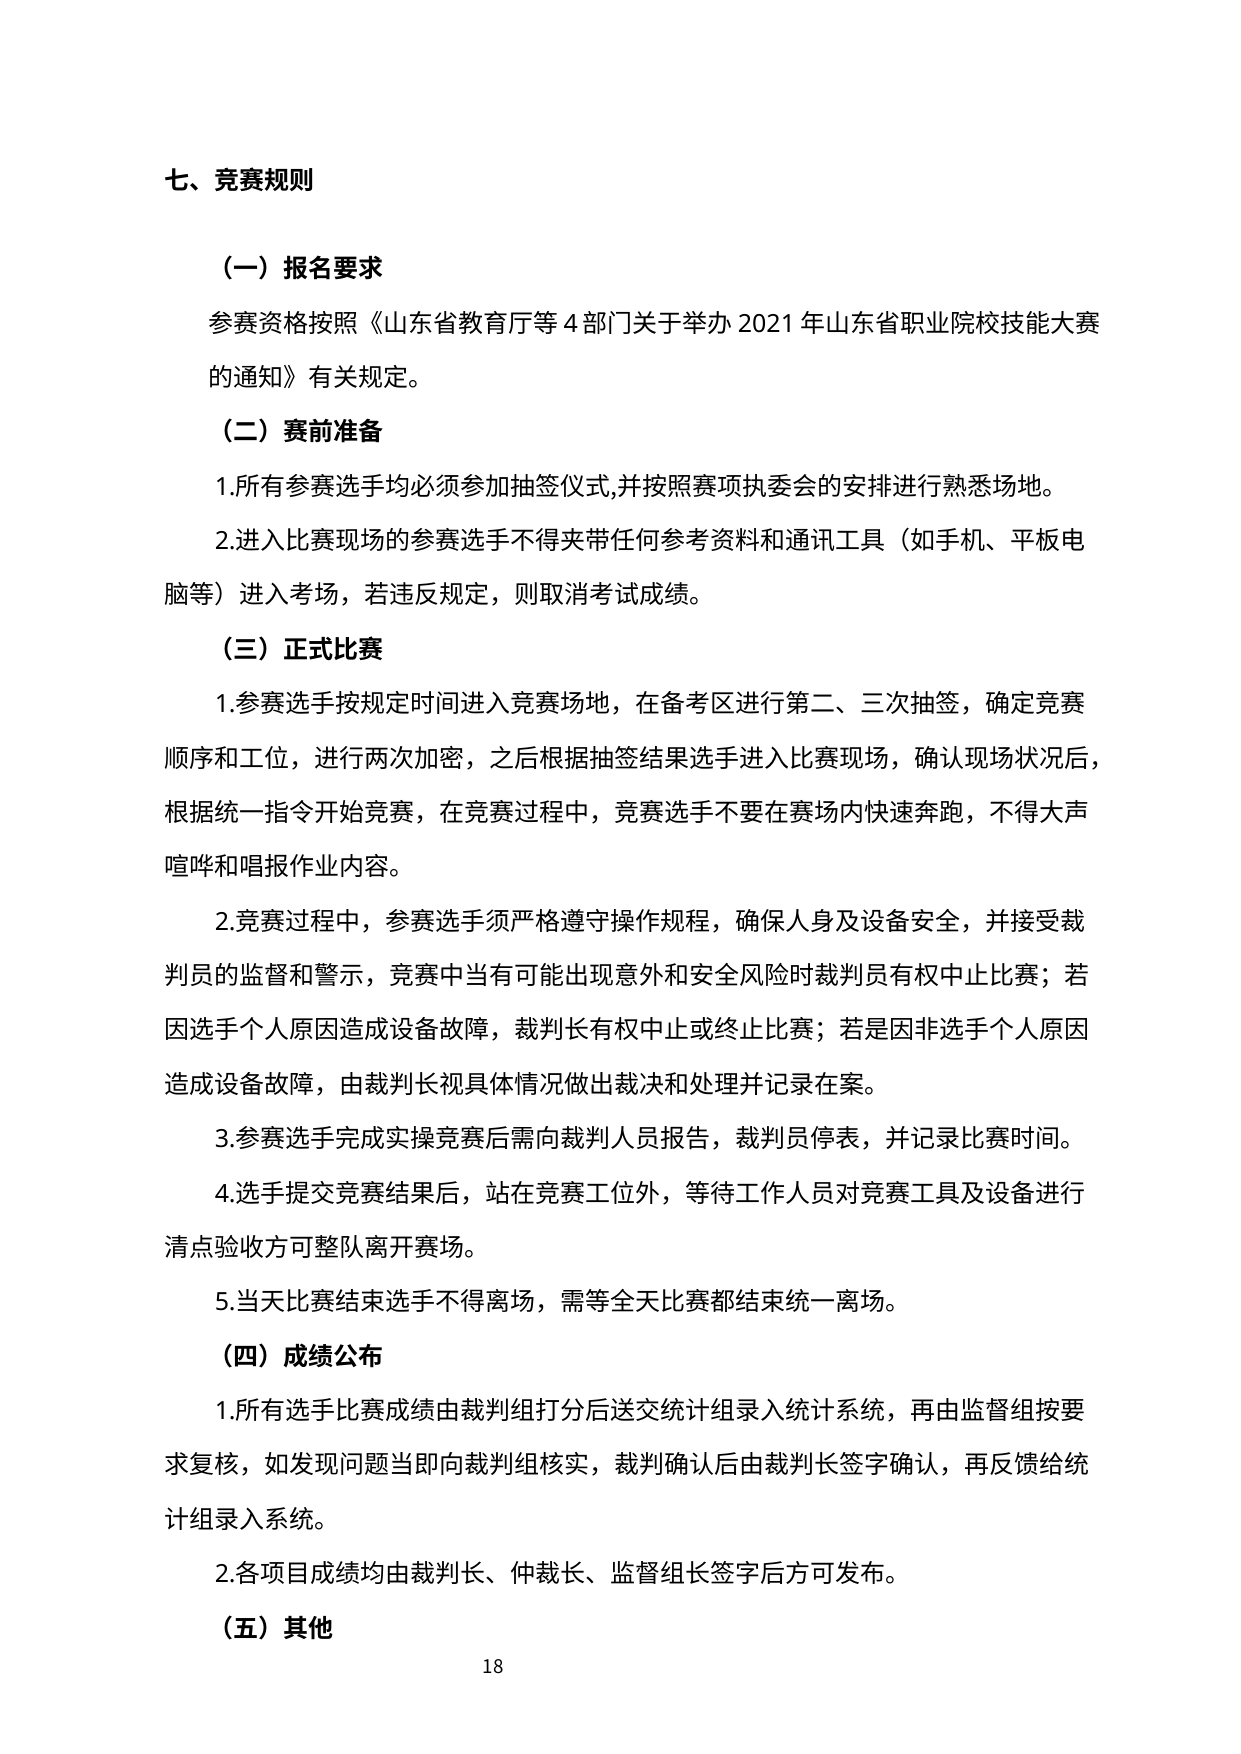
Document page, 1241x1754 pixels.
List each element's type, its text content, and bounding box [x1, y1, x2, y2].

text 3.参赛选手完成实操竞赛后需向裁判人员报告，裁判员停表，并记录比赛时间。 [164, 1119, 1101, 1155]
text 4.选手提交竞赛结果后，站在竞赛工位外，等待工作人员对竞赛工具及设备进行清点验收方可整队离开赛场。 [164, 1173, 1101, 1264]
text 1.参赛选手按规定时间进入竞赛场地，在备考区进行第二、三次抽签，确定竞赛顺序和工位，进行两次加密，之后根据抽签结果选手进入比赛现场，确认现场状况后，根据统一指令开始竞赛，在竞赛过程中，竞赛选手不要在赛场内快速奔跑，不得大声喧哗和唱报作业内容。 [164, 684, 1101, 883]
text 七、竞赛规则 [164, 160, 1101, 197]
subtitle 参赛资格按照《山东省教育厅等4部门关于举办2021年山东省职业院校技能大赛的通知》有关规定。 [208, 303, 1101, 394]
text 1.所有参赛选手均必须参加抽签仪式,并按照赛项执委会的安排进行熟悉场地。 [164, 466, 1101, 502]
subtitle （五）其他 [208, 1608, 1101, 1644]
text 2.各项目成绩均由裁判长、仲裁长、监督组长签字后方可发布。 [164, 1554, 1101, 1590]
subtitle （四）成绩公布 [208, 1336, 1101, 1372]
subtitle （三）正式比赛 [208, 629, 1101, 666]
text 1.所有选手比赛成绩由裁判组打分后送交统计组录入统计系统，再由监督组按要求复核，如发现问题当即向裁判组核实，裁判确认后由裁判长签字确认，再反馈给统计组录入系统。 [164, 1391, 1101, 1536]
text 2.竞赛过程中，参赛选手须严格遵守操作规程，确保人身及设备安全，并接受裁判员的监督和警示，竞赛中当有可能出现意外和安全风险时裁判员有权中止比赛；若因选手个人原因造成设备故障，裁判长有权中止或终止比赛；若是因非选手个人原因造成设备故障，由裁判长视具体情况做出裁决和处理并记录在案。 [164, 901, 1101, 1101]
subtitle （一）报名要求 [208, 249, 1101, 285]
text 5.当天比赛结束选手不得离场，需等全天比赛都结束统一离场。 [164, 1282, 1101, 1318]
text 2.进入比赛现场的参赛选手不得夹带任何参考资料和通讯工具（如手机、平板电脑等）进入考场，若违反规定，则取消考试成绩。 [164, 521, 1101, 611]
subtitle （二）赛前准备 [208, 412, 1101, 448]
